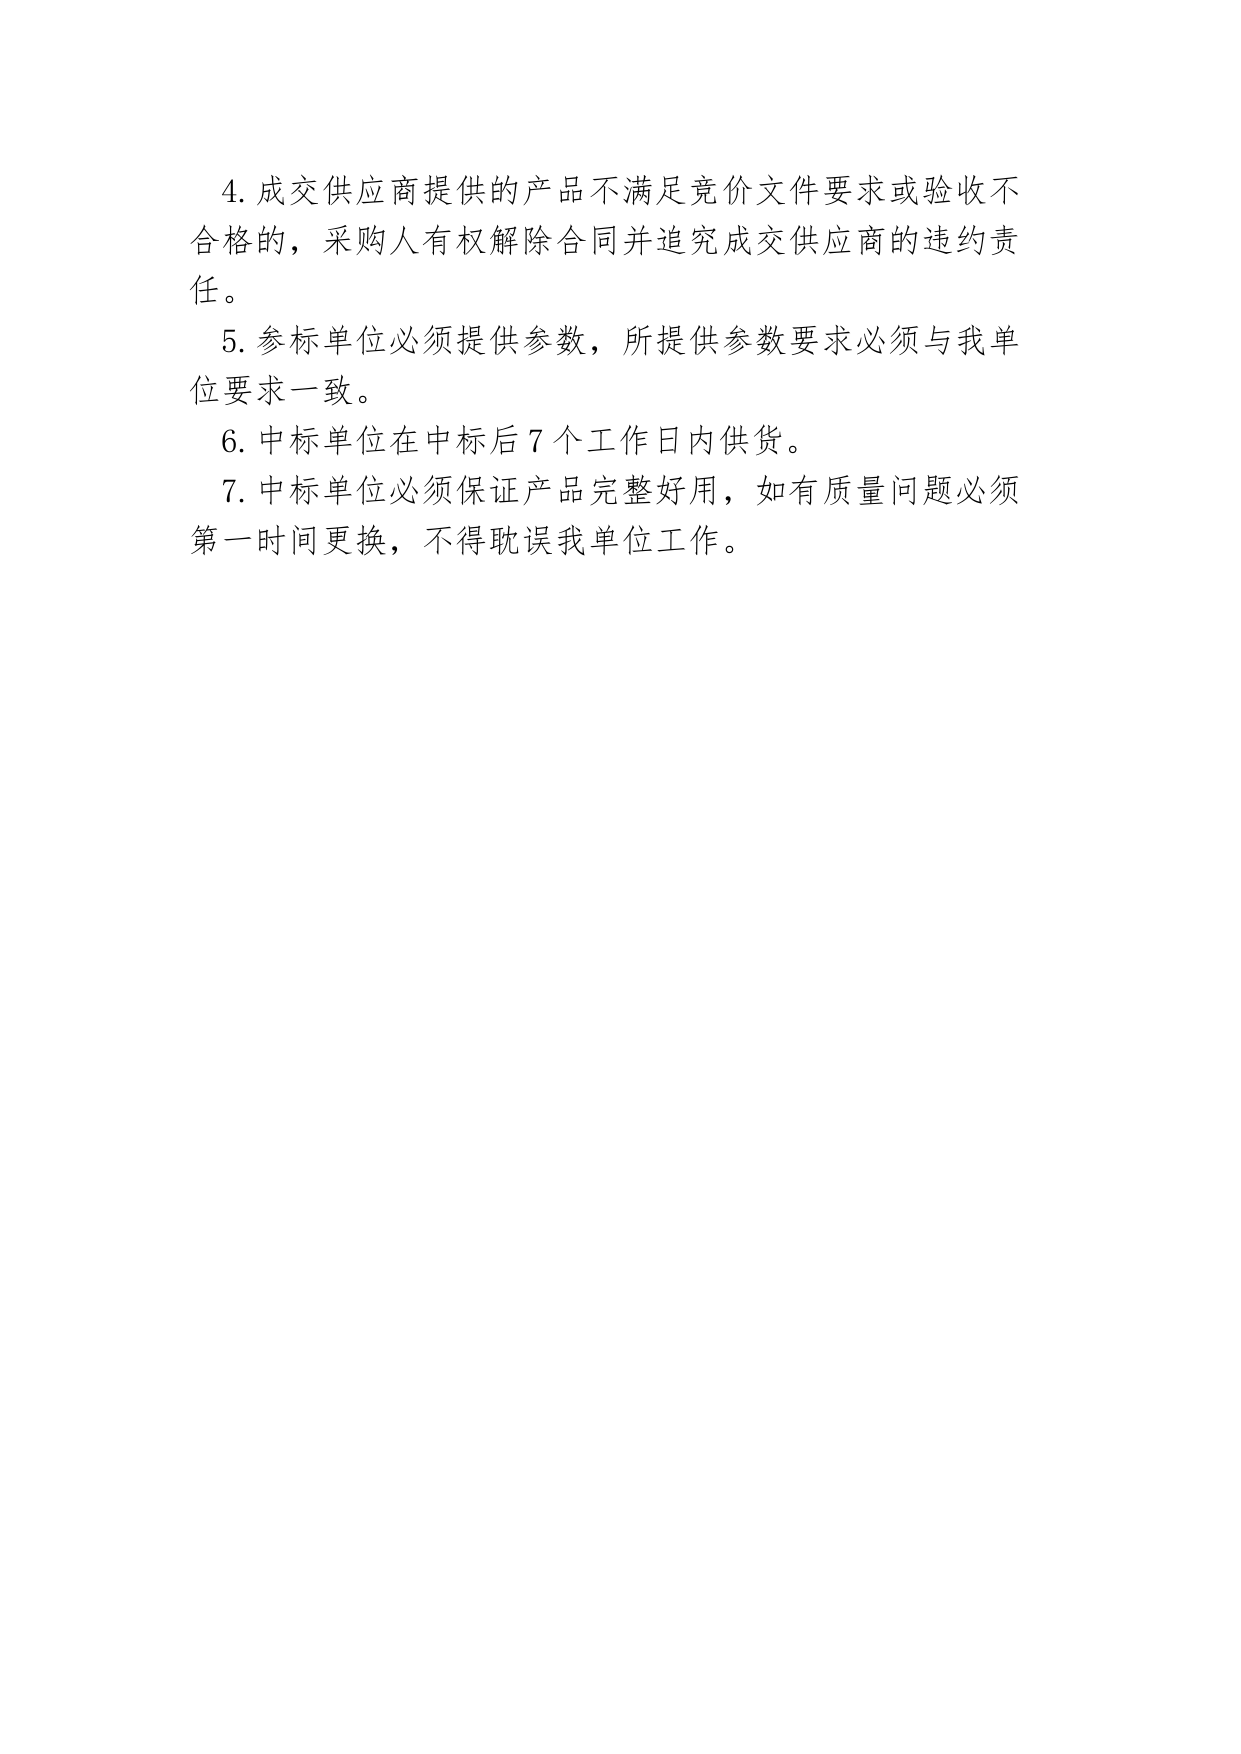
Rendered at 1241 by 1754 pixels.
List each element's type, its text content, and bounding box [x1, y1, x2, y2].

text 6.中标单位在中标后7个工作日内供货。 [187, 412, 1053, 462]
text 5.参标单位必须提供参数，所提供参数要求必须与我单位要求一致。 [187, 312, 1053, 412]
text 7.中标单位必须保证产品完整好用，如有质量问题必须第一时间更换，不得耽误我单位工作。 [187, 462, 1053, 562]
text 4.成交供应商提供的产品不满足竞价文件要求或验收不合格的，采购人有权解除合同并追究成交供应商的违约责任。 [187, 162, 1053, 312]
